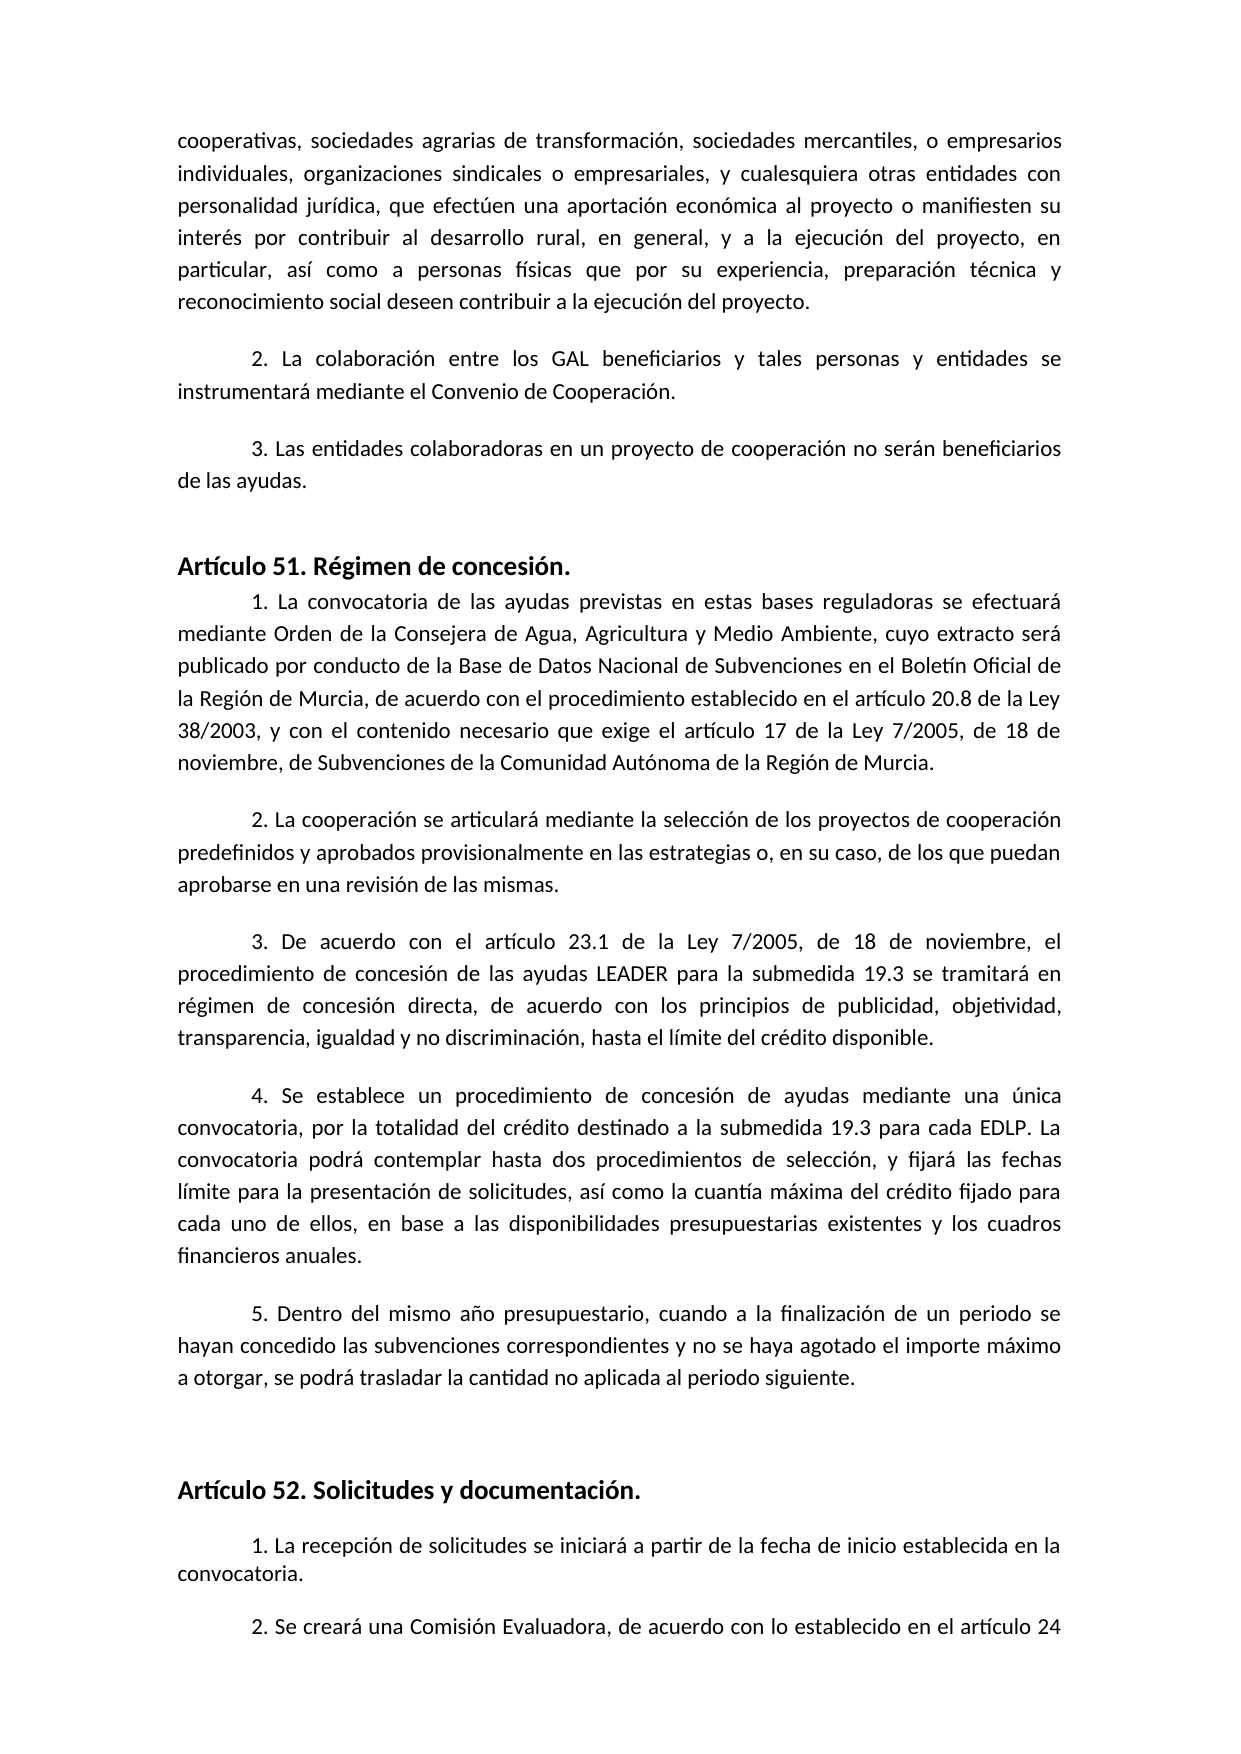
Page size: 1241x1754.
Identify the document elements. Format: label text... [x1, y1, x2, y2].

text 1. La recepción de solicitudes se iniciará a partir de la fecha de inicio establecida en la convocatoria. [177, 1531, 1063, 1587]
text 1. La convocatoria de las ayudas previstas en estas bases reguladoras se efectuará mediante Orden de la Consejera de Agua, Agricultura y Medio Ambiente, cuyo extracto será publicado por conducto de la Base de Datos Nacional de Subvenciones en el Boletín Oficial de la Región de Murcia, de acuerdo con el procedimiento establecido en el artículo 20.8 de la Ley 38/2003, y con el contenido necesario que exige el artículo 17 de la Ley 7/2005, de 18 de noviembre, de Subvenciones de la Comunidad Autónoma de la Región de Murcia. [177, 587, 1063, 776]
text 4. Se establece un procedimiento de concesión de ayudas mediante una única convocatoria, por la totalidad del crédito destinado a la submedida 19.3 para cada EDLP. La convocatoria podrá contemplar hasta dos procedimientos de selección, y fijará las fechas límite para la presentación de solicitudes, así como la cuantía máxima del crédito fijado para cada uno de ellos, en base a las disponibilidades presupuestarias existentes y los cuadros financieros anuales. [177, 1081, 1063, 1270]
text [177, 126, 1063, 315]
text 3. De acuerdo con el artículo 23.1 de la Ley 7/2005, de 18 de noviembre, el procedimiento de concesión de las ayudas LEADER para la submedida 19.3 se tramitará en régimen de concesión directa, de acuerdo con los principios de publicidad, objetividad, transparencia, igualdad y no discriminación, hasta el límite del crédito disponible. [177, 927, 1063, 1052]
text Artículo 51. Régimen de concesión. [177, 549, 1063, 582]
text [177, 1612, 1063, 1641]
text 2. La cooperación se articulará mediante la selección de los proyectos de cooperación predefinidos y aprobados provisionalmente en las estrategias o, en su caso, de los que puedan aprobarse en una revisión de las mismas. [177, 805, 1063, 898]
text 5. Dentro del mismo año presupuestario, cuando a la finalización de un periodo se hayan concedido las subvenciones correspondientes y no se haya agotado el importe máximo a otorgar, se podrá trasladar la cantidad no aplicada al periodo siguiente. [177, 1299, 1063, 1391]
text 2. La colaboración entre los GAL beneficiarios y tales personas y entidades se instrumentará mediante el Convenio de Cooperación. [177, 344, 1063, 405]
text 3. Las entidades colaboradoras en un proyecto de cooperación no serán beneficiarios de las ayudas. [177, 434, 1063, 494]
text Artículo 52. Solicitudes y documentación. [177, 1473, 1063, 1506]
